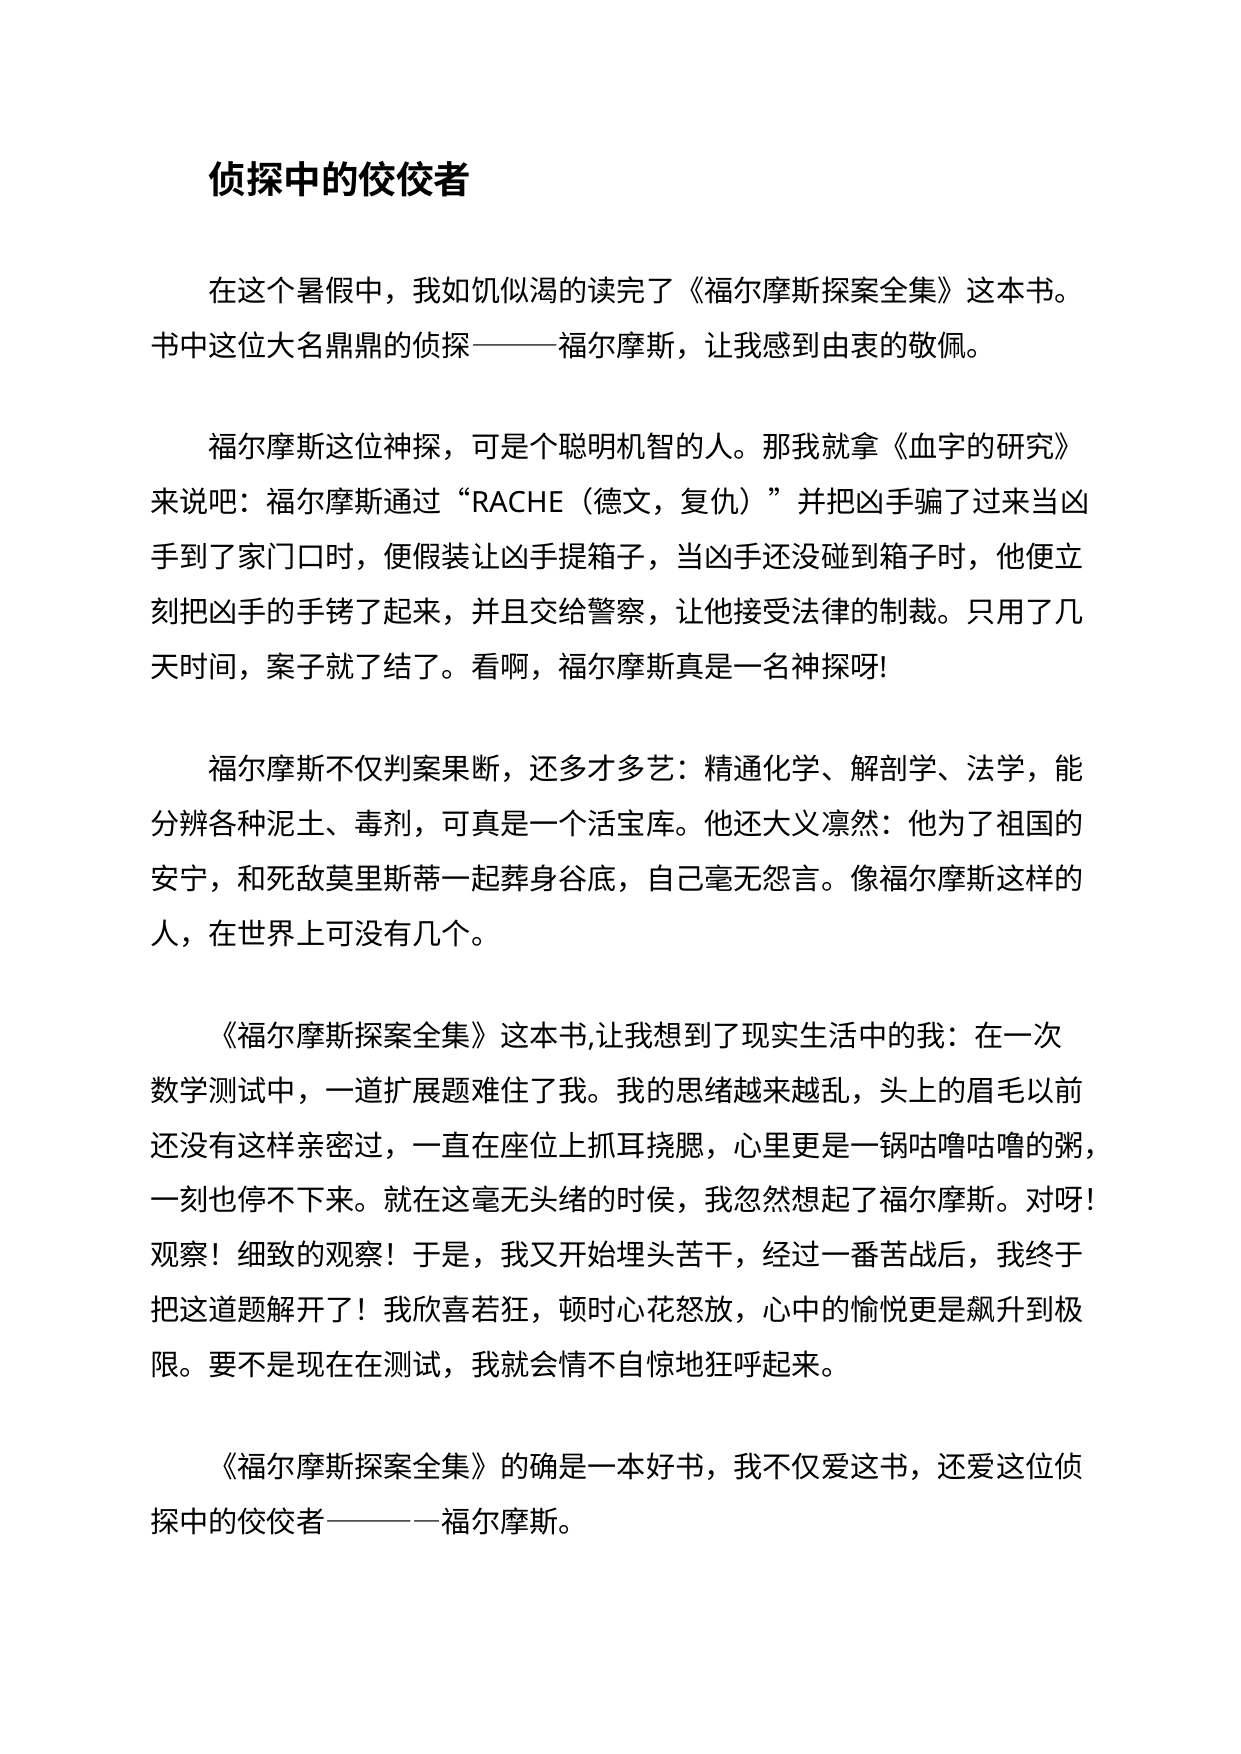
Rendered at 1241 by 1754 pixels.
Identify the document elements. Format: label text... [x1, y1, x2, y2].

text 福尔摩斯不仅判案果断，还多才多艺：精通化学、解剖学、法学，能分辨各种泥土、毒剂，可真是一个活宝库。他还大义凛然：他为了祖国的安宁，和死敌莫里斯蒂一起葬身谷底，自己毫无怨言。像福尔摩斯这样的人，在世界上可没有几个。 [150, 746, 1090, 953]
text 在这个暑假中，我如饥似渴的读完了《福尔摩斯探案全集》这本书。书中这位大名鼎鼎的侦探———福尔摩斯，让我感到由衷的敬佩。 [150, 267, 1090, 364]
text 《福尔摩斯探案全集》这本书,让我想到了现实生活中的我：在一次数学测试中，一道扩展题难住了我。我的思绪越来越乱，头上的眉毛以前还没有这样亲密过，一直在座位上抓耳挠腮，心里更是一锅咕噜咕噜的粥，一刻也停不下来。就在这毫无头绪的时侯，我忽然想起了福尔摩斯。对呀！观察！细致的观察！于是，我又开始埋头苦干，经过一番苦战后，我终于把这道题解开了！我欣喜若狂，顿时心花怒放，心中的愉悦更是飙升到极限。要不是现在在测试，我就会情不自惊地狂呼起来。 [150, 1012, 1090, 1384]
text 福尔摩斯这位神探，可是个聪明机智的人。那我就拿《血字的研究》来说吧：福尔摩斯通过“RACHE（德文，复仇）”并把凶手骗了过来当凶手到了家门口时，便假装让凶手提箱子，当凶手还没碰到箱子时，他便立刻把凶手的手铐了起来，并且交给警察，让他接受法律的制裁。只用了几天时间，案子就了结了。看啊，福尔摩斯真是一名神探呀! [150, 424, 1090, 686]
text 《福尔摩斯探案全集》的确是一本好书，我不仅爱这书，还爱这位侦探中的佼佼者————福尔摩斯。 [150, 1443, 1090, 1541]
text 侦探中的佼佼者 [150, 150, 1090, 204]
